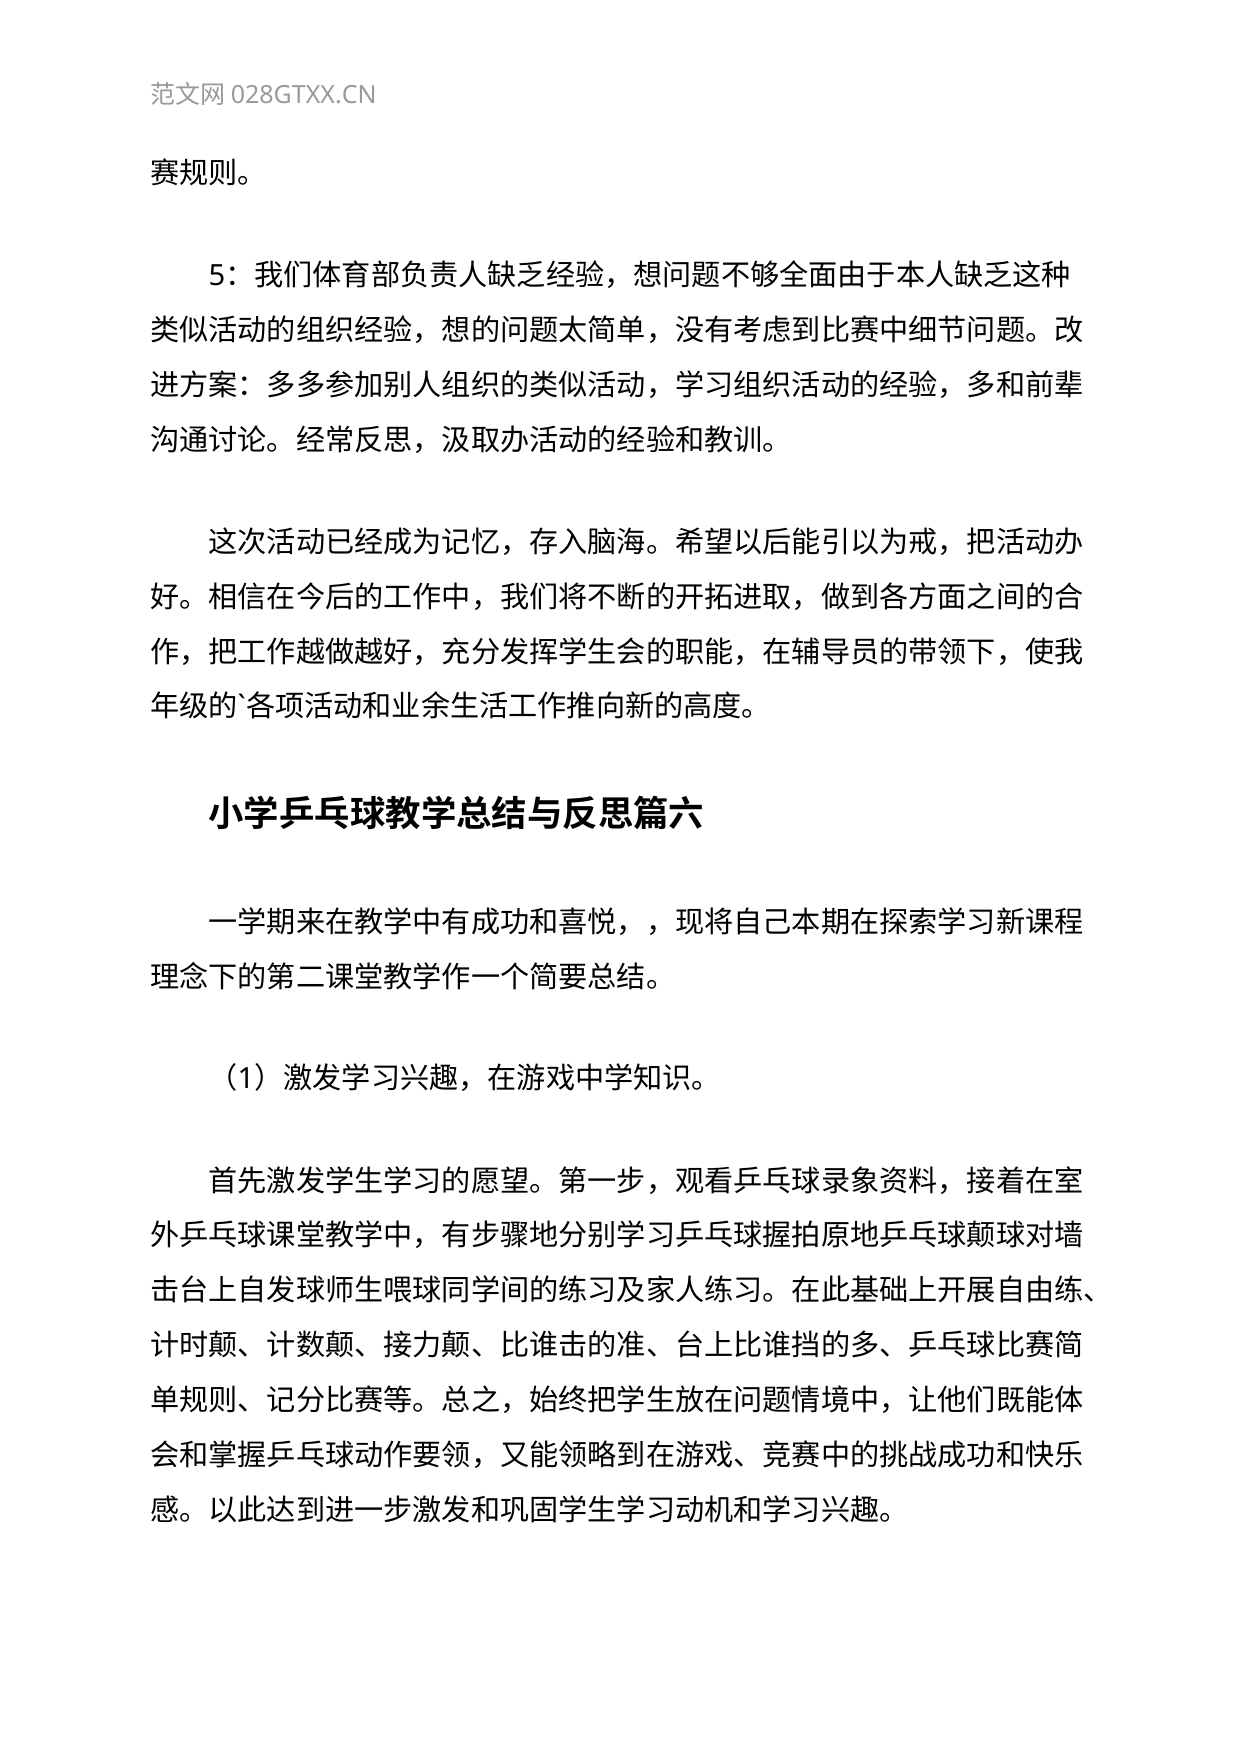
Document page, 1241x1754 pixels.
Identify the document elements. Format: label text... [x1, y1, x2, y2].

text 一学期来在教学中有成功和喜悦，，现将自己本期在探索学习新课程理念下的第二课堂教学作一个简要总结。 [150, 898, 1090, 996]
text （1）激发学习兴趣，在游戏中学知识。 [150, 1055, 1090, 1097]
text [150, 150, 1090, 192]
text 这次活动已经成为记忆，存入脑海。希望以后能引以为戒，把活动办好。相信在今后的工作中，我们将不断的开拓进取，做到各方面之间的合作，把工作越做越好，充分发挥学生会的职能，在辅导员的带领下，使我年级的`各项活动和业余生活工作推向新的高度。 [150, 518, 1090, 725]
text 小学乒乓球教学总结与反思篇六 [150, 785, 1090, 836]
text 5：我们体育部负责人缺乏经验，想问题不够全面由于本人缺乏这种类似活动的组织经验，想的问题太简单，没有考虑到比赛中细节问题。改进方案：多多参加别人组织的类似活动，学习组织活动的经验，多和前辈沟通讨论。经常反思，汲取办活动的经验和教训。 [150, 252, 1090, 459]
text 首先激发学生学习的愿望。第一步，观看乒乓球录象资料，接着在室外乒乓球课堂教学中，有步骤地分别学习乒乓球握拍原地乒乓球颠球对墙击台上自发球师生喂球同学间的练习及家人练习。在此基础上开展自由练、计时颠、计数颠、接力颠、比谁击的准、台上比谁挡的多、乒乓球比赛简单规则、记分比赛等。总之，始终把学生放在问题情境中，让他们既能体会和掌握乒乓球动作要领，又能领略到在游戏、竞赛中的挑战成功和快乐感。以此达到进一步激发和巩固学生学习动机和学习兴趣。 [150, 1157, 1090, 1529]
